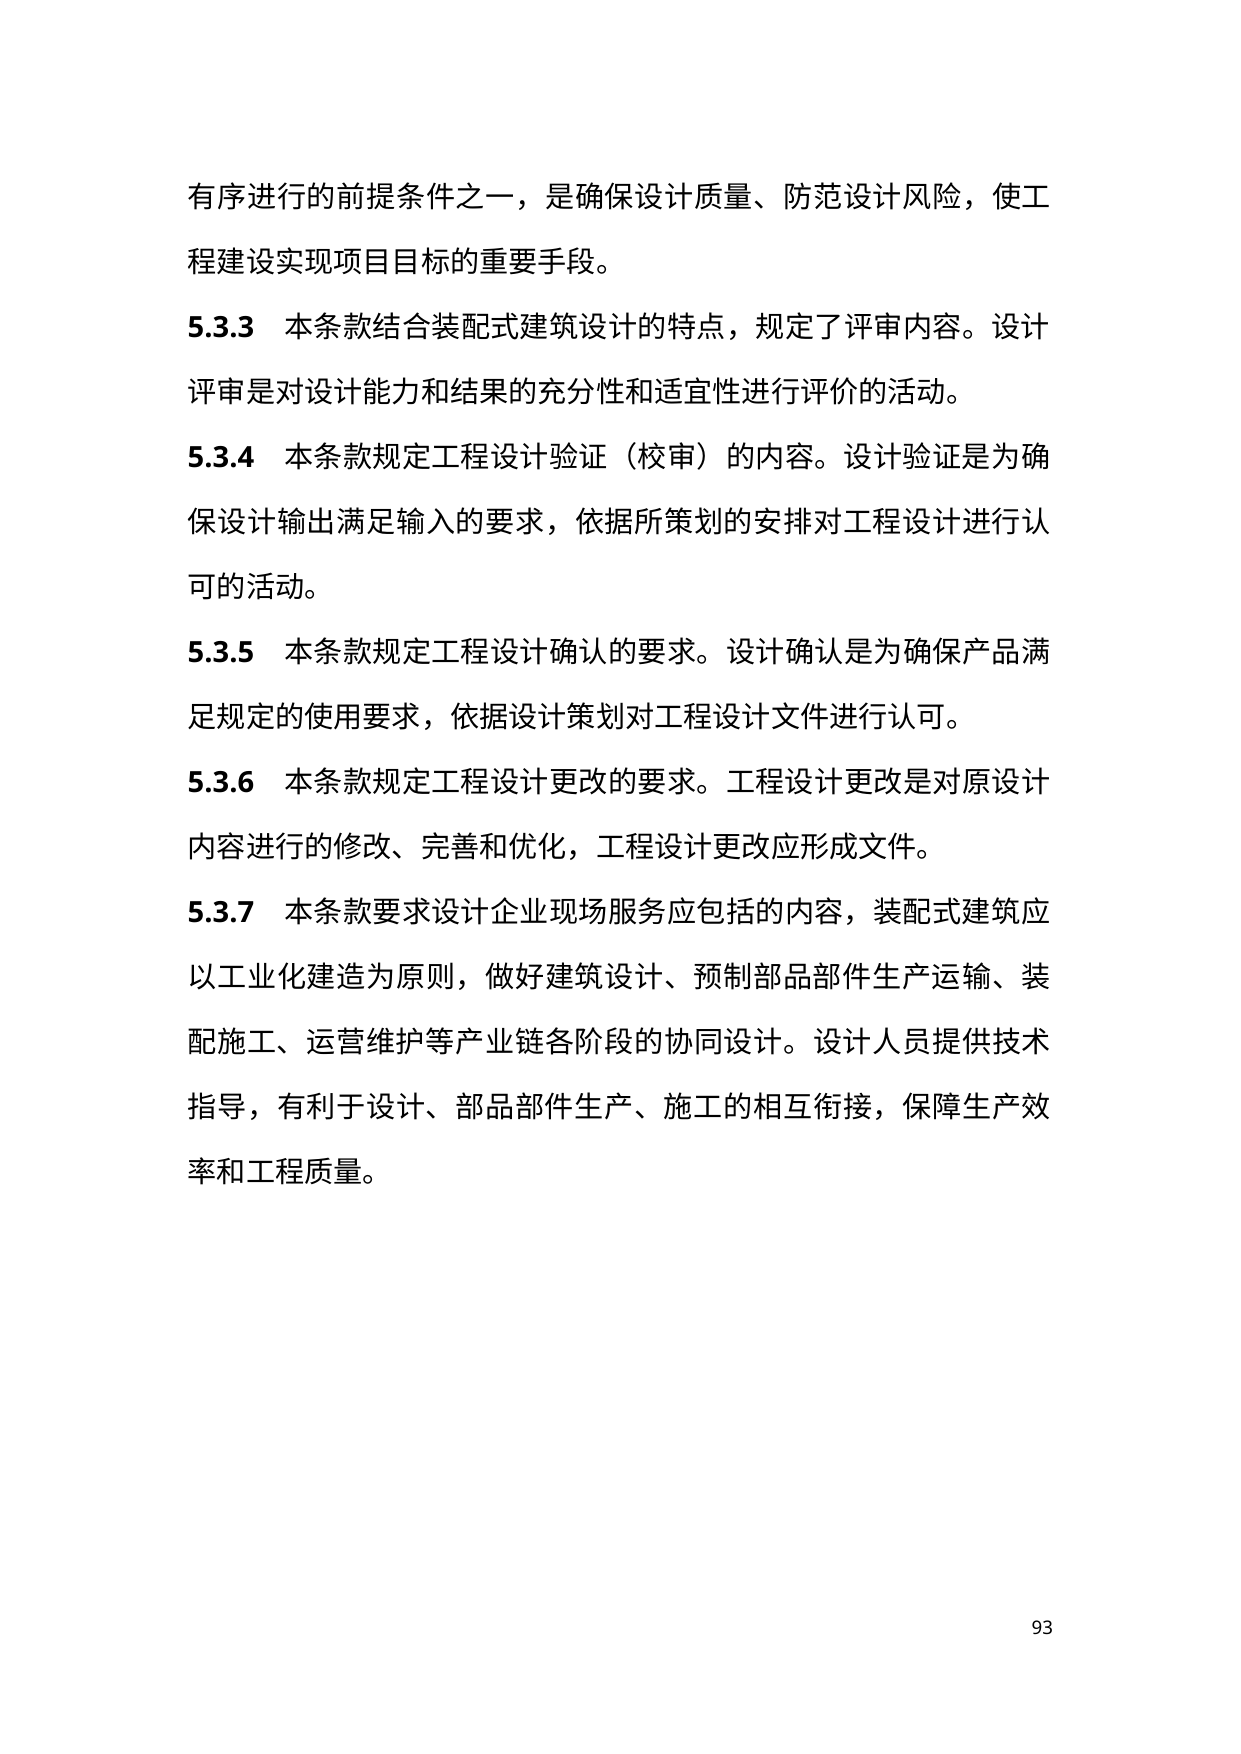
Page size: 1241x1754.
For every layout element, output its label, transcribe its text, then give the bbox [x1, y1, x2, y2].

text 5.3.6 本条款规定工程设计更改的要求。工程设计更改是对原设计内容进行的修改、完善和优化，工程设计更改应形成文件。 [187, 747, 1053, 877]
text 5.3.5 本条款规定工程设计确认的要求。设计确认是为确保产品满足规定的使用要求，依据设计策划对工程设计文件进行认可。 [187, 617, 1053, 747]
text 5.3.3 本条款结合装配式建筑设计的特点，规定了评审内容。设计评审是对设计能力和结果的充分性和适宜性进行评价的活动。 [187, 292, 1053, 422]
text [187, 162, 1053, 292]
text 5.3.4 本条款规定工程设计验证（校审）的内容。设计验证是为确保设计输出满足输入的要求，依据所策划的安排对工程设计进行认可的活动。 [187, 422, 1053, 617]
text 5.3.7 本条款要求设计企业现场服务应包括的内容，装配式建筑应以工业化建造为原则，做好建筑设计、预制部品部件生产运输、装配施工、运营维护等产业链各阶段的协同设计。设计人员提供技术指导，有利于设计、部品部件生产、施工的相互衔接，保障生产效率和工程质量。 [187, 877, 1053, 1202]
